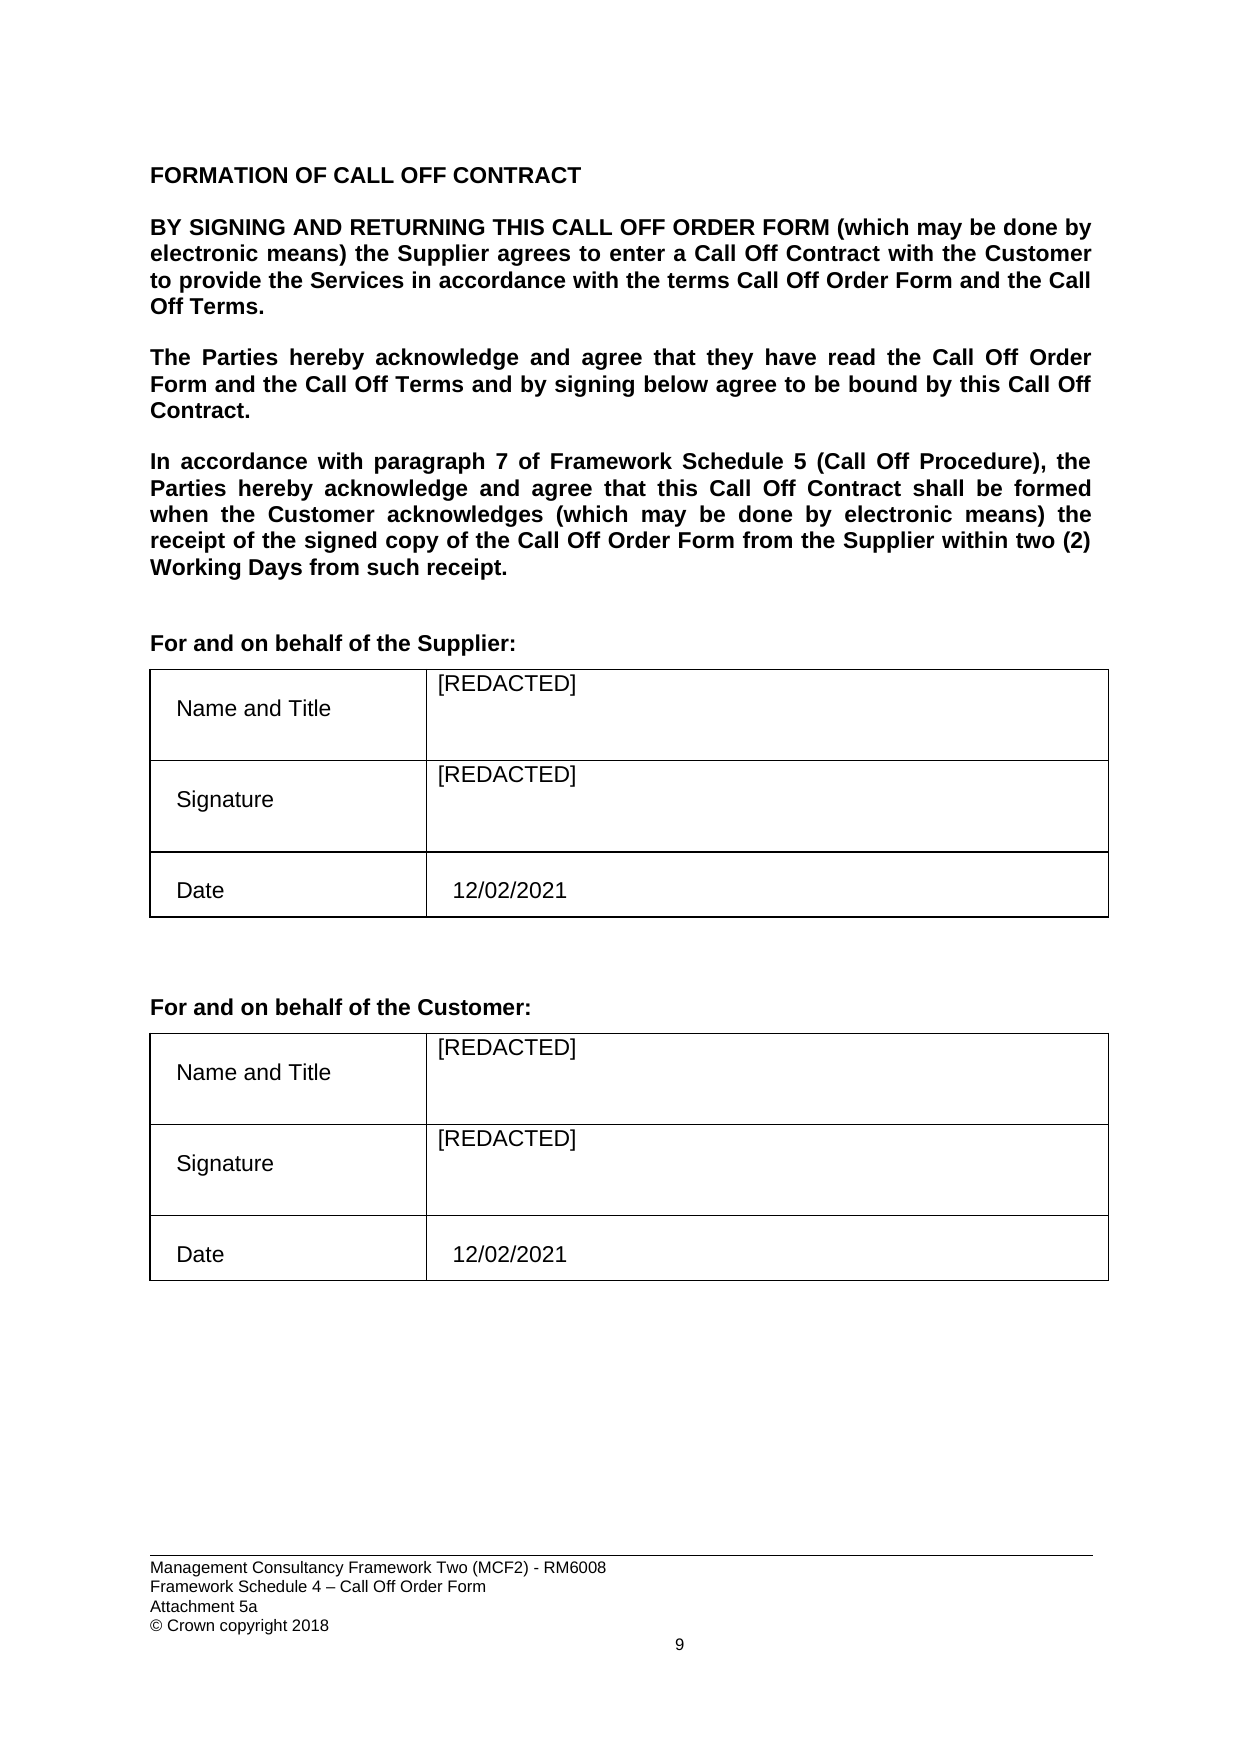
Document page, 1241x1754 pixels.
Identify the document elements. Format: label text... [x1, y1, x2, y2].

table_cell For and on behalf of the Customer: [150, 918, 1108, 1033]
table_cell Signature [151, 1125, 426, 1215]
table_cell Name and Title [151, 670, 426, 760]
table_cell Date [151, 853, 426, 916]
table_cell Name and Title [151, 1034, 426, 1124]
text BY SIGNING AND RETURNING THIS CALL OFF ORDER FORM (which may be done by electronic means) the Supplier agrees to enter a Call Off Contract with the Customer to provide the Services in accordance with the terms Call Off Order Form and the Call Off Terms. [150, 214, 1093, 319]
table_cell Date [151, 1216, 426, 1280]
text The Parties hereby acknowledge and agree that they have read the Call Off Order Form and the Call Off Terms and by signing below agree to be bound by this Call Off Contract. [150, 344, 1093, 423]
table_cell 12/02/2021 [427, 853, 1108, 916]
table_cell [REDACTED] [427, 761, 1108, 851]
table_cell [REDACTED] [427, 1125, 1108, 1215]
table_cell [REDACTED] [427, 1034, 1108, 1124]
text FORMATION OF CALL OFF CONTRACT [150, 162, 1093, 189]
text In accordance with paragraph 7 of Framework Schedule 5 (Call Off Procedure), the Parties hereby acknowledge and agree that this Call Off Contract shall be formed when the Customer acknowledges (which may be done by electronic means) the receipt of the signed copy of the Call Off Order Form from the Supplier within two (2) Working Days from such receipt. [150, 448, 1093, 580]
table_cell Signature [151, 761, 426, 851]
table_cell 12/02/2021 [427, 1216, 1108, 1280]
table_header For and on behalf of the Supplier: [150, 605, 1108, 669]
table_cell [REDACTED] [427, 670, 1108, 760]
